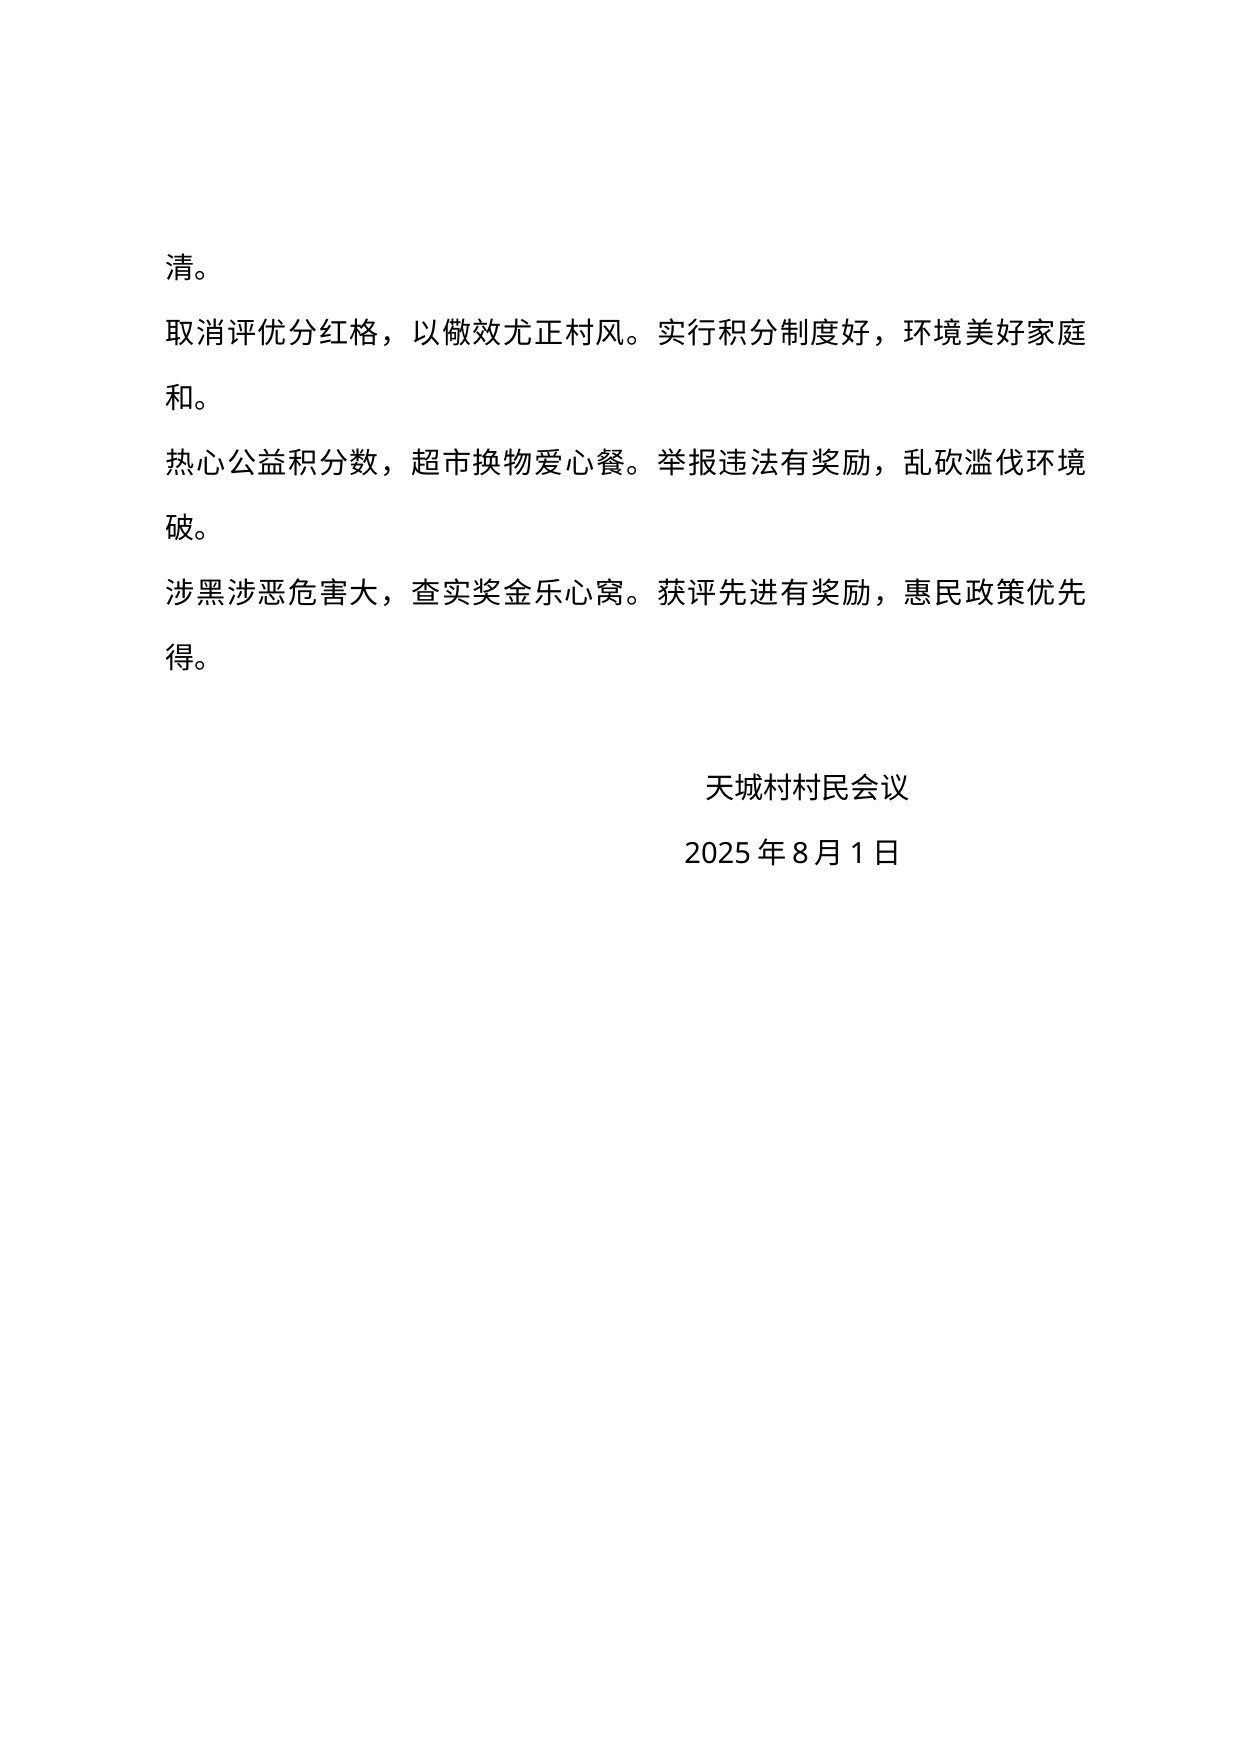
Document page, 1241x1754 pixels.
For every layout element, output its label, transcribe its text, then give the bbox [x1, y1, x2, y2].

text 热心公益积分数，超市换物爱心餐。举报违法有奖励，乱砍滥伐环境破。 [165, 428, 1087, 558]
text 取消评优分红格，以儆效尤正村风。实行积分制度好，环境美好家庭和。 [165, 298, 1087, 428]
text 涉黑涉恶危害大，查实奖金乐心窝。获评先进有奖励，惠民政策优先得。 [165, 558, 1087, 688]
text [165, 233, 1087, 298]
text 2025年8月1日 [165, 818, 1087, 883]
text 天城村村民会议 [165, 753, 1087, 818]
